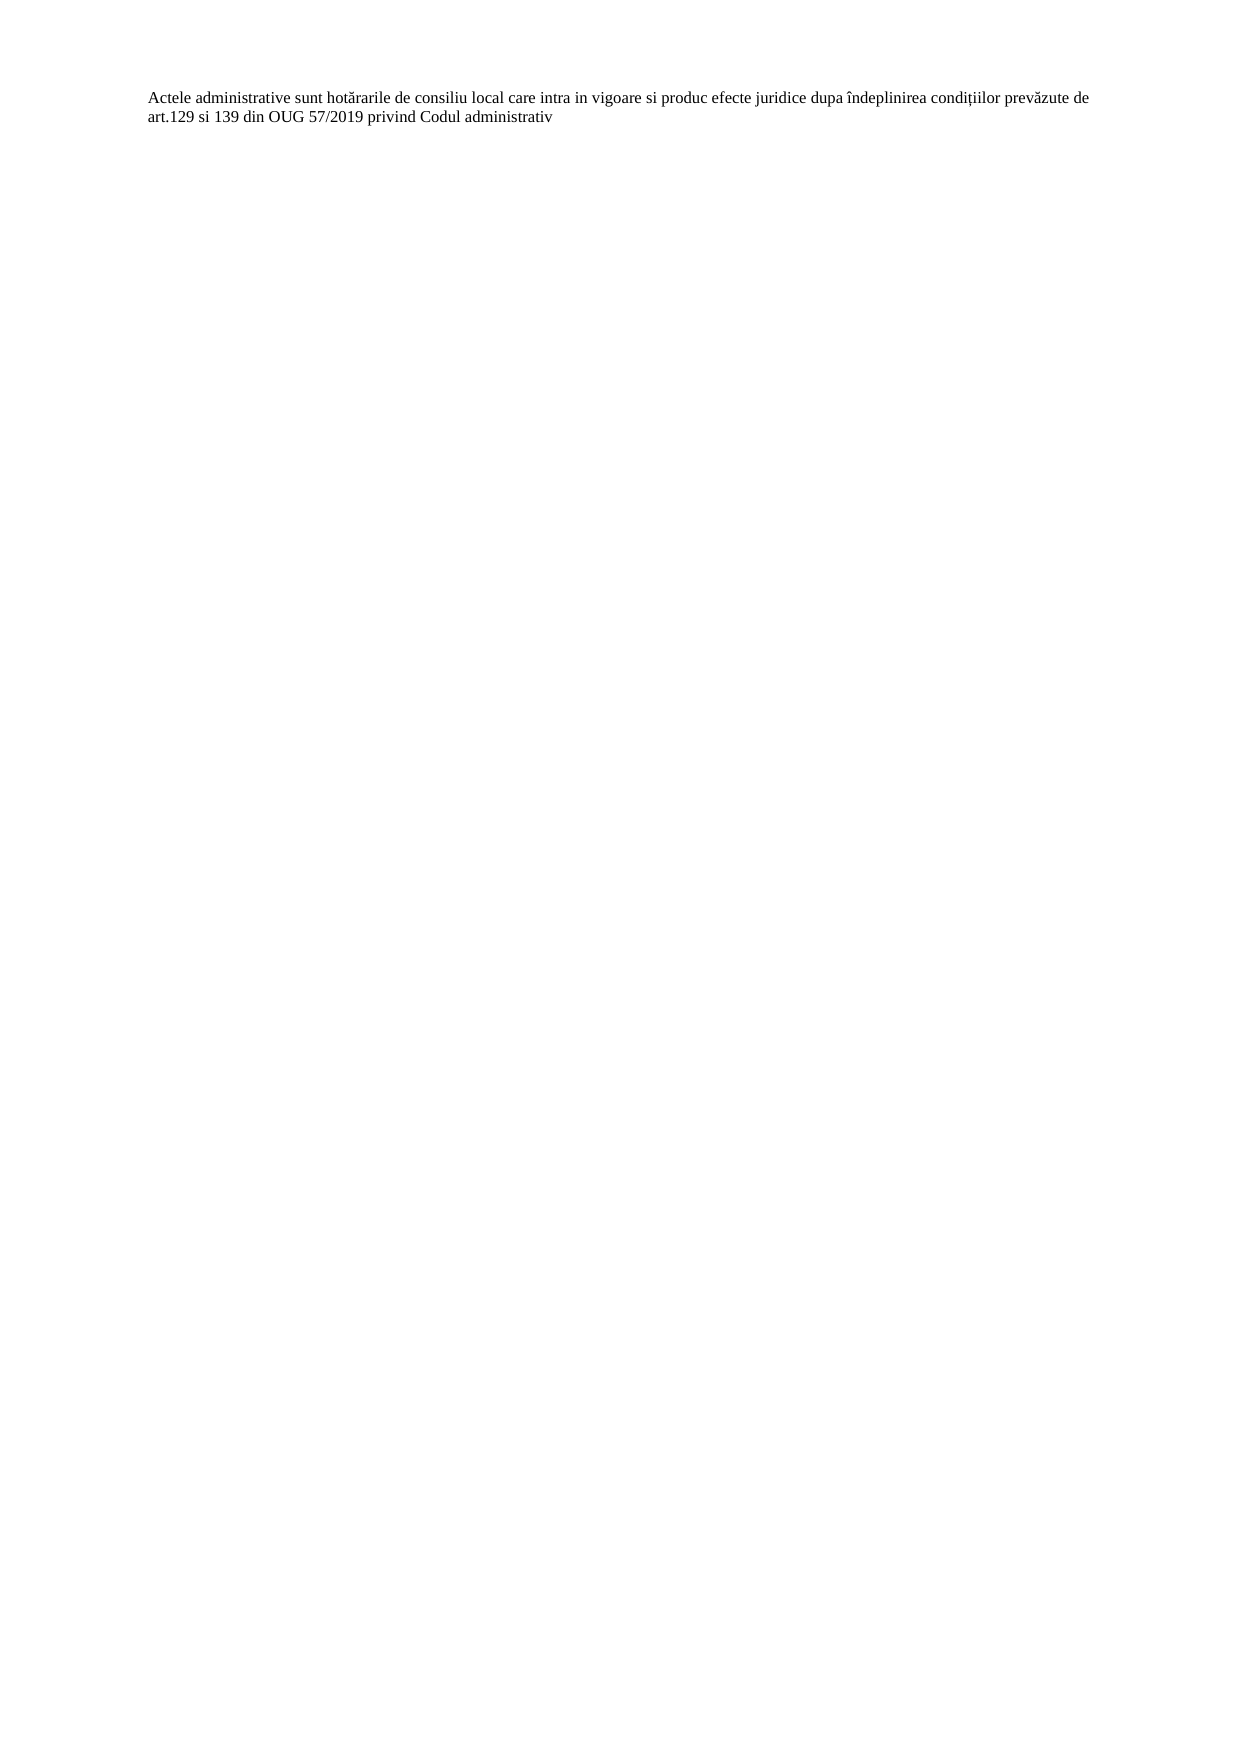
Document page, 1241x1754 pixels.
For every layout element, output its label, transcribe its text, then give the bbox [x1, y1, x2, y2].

text Actele administrative sunt hotărarile de consiliu local care intra in vigoare si produc efecte juridice dupa îndeplinirea condițiilor prevăzute de art.129 si 139 din OUG 57/2019 privind Codul administrativ [148, 88, 1137, 126]
